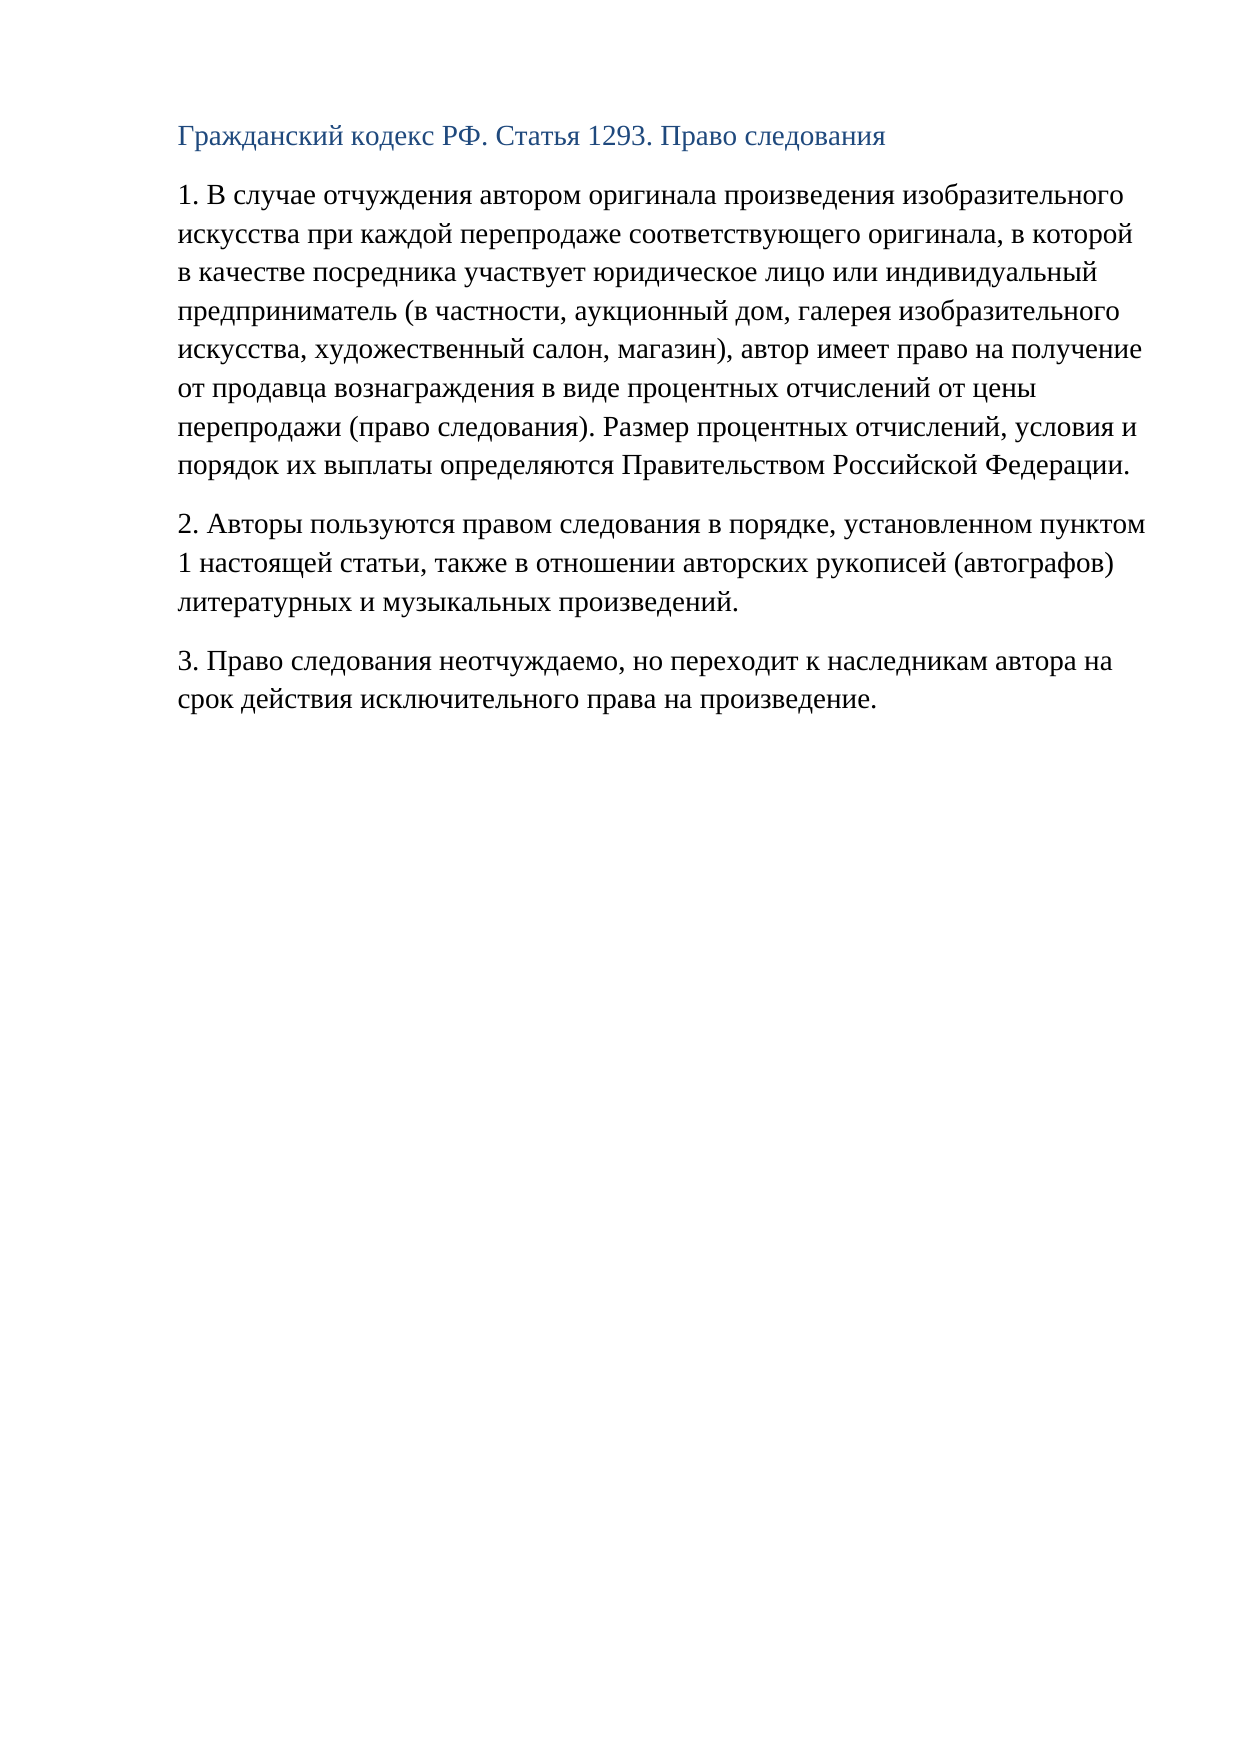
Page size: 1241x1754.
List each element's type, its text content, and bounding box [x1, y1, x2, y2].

text Гражданский кодекс РФ. Статья 1293. Право следования [177, 118, 1152, 152]
text 1. В случае отчуждения автором оригинала произведения изобразительного искусства при каждой перепродаже соответствующего оригинала, в которой в качестве посредника участвует юридическое лицо или индивидуальный предприниматель (в частности, аукционный дом, галерея изобразительного искусства, художественный салон, магазин), автор имеет право на получение от продавца вознаграждения в виде процентных отчислений от цены перепродажи (право следования). Размер процентных отчислений, условия и порядок их выплаты определяются Правительством Российской Федерации. [177, 177, 1152, 481]
text 3. Право следования неотчуждаемо, но переходит к наследникам автора на срок действия исключительного права на произведение. [177, 643, 1152, 715]
text 2. Авторы пользуются правом следования в порядке, установленном пунктом 1 настоящей статьи, также в отношении авторских рукописей (автографов) литературных и музыкальных произведений. [177, 507, 1152, 617]
